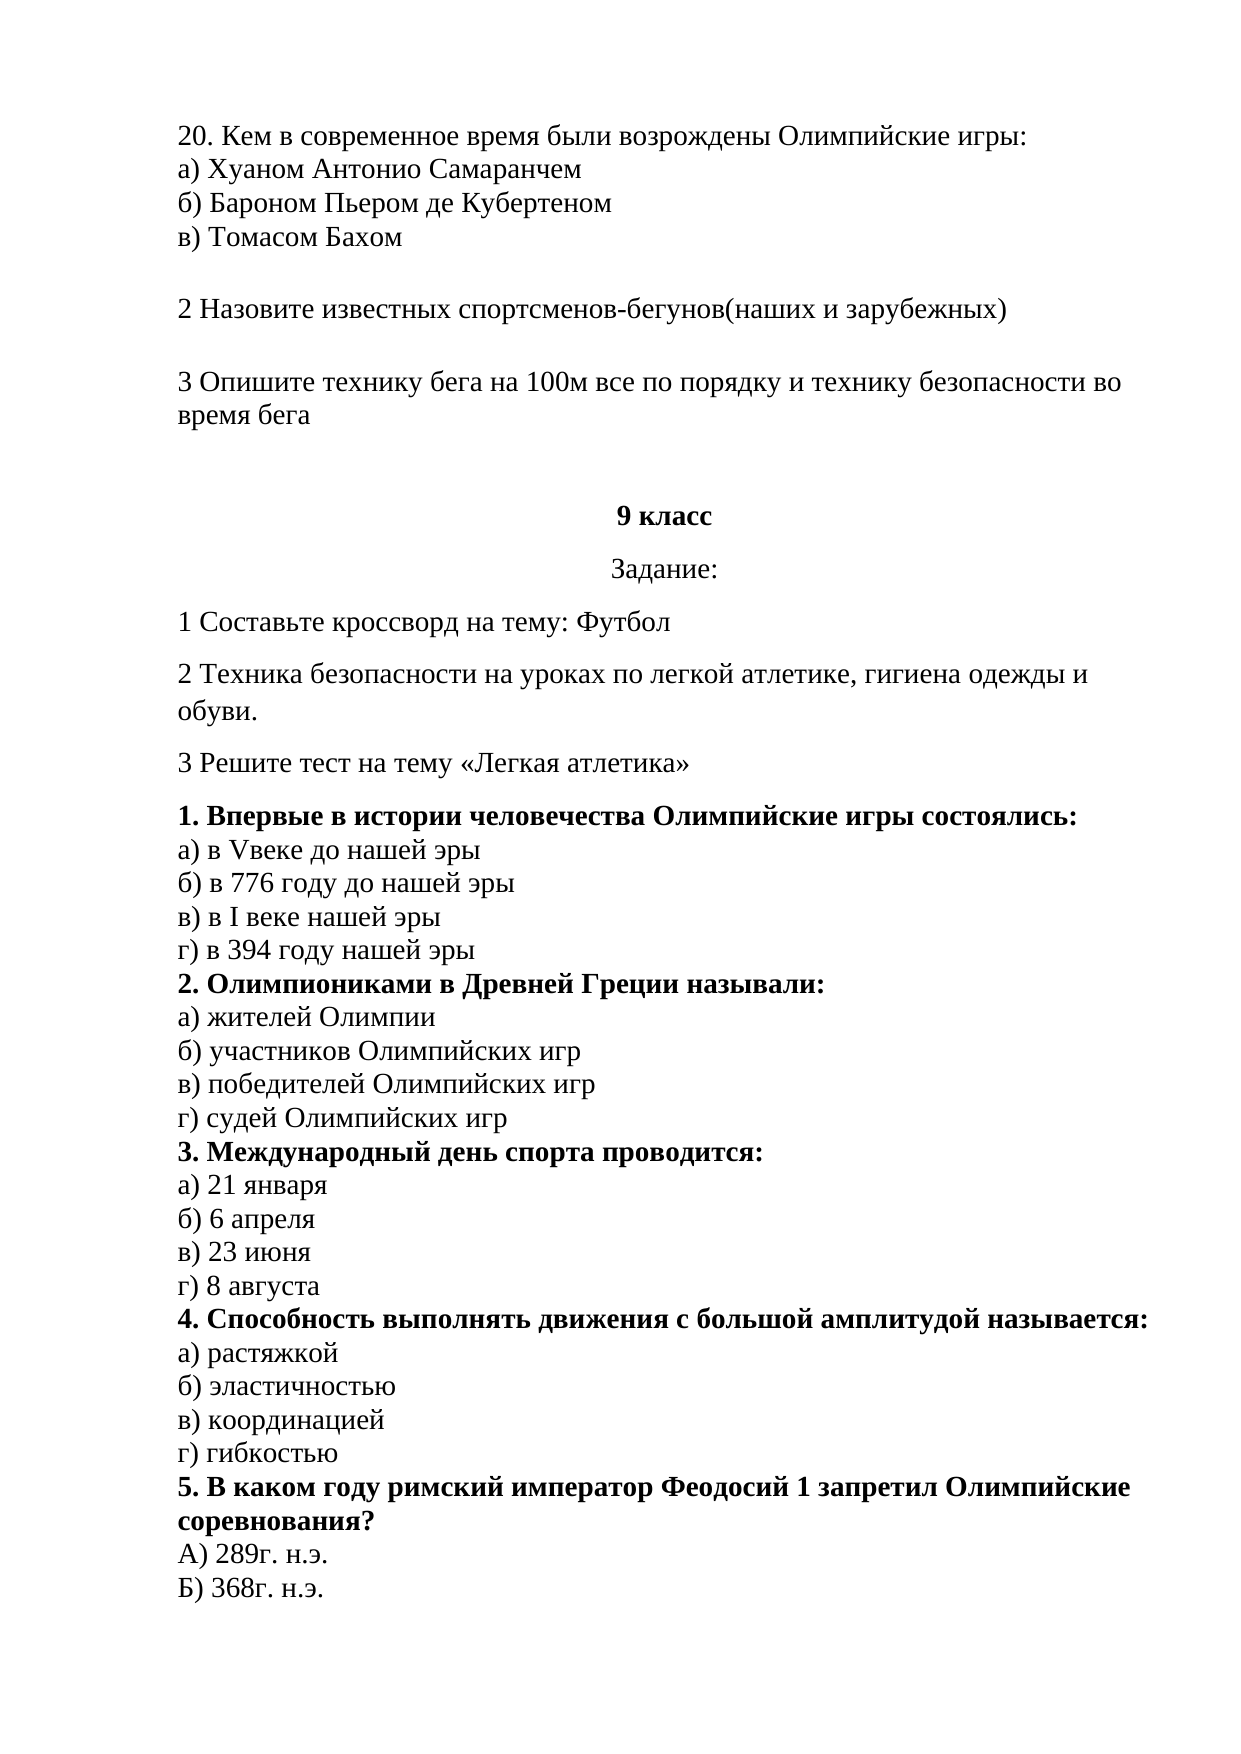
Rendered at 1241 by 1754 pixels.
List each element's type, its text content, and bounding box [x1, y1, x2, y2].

text Задание: [177, 551, 1152, 584]
text а) 21 января [177, 1167, 1152, 1201]
text г) гибкостью [177, 1436, 1152, 1469]
text 2 Назовите известных спортсменов-бегунов(наших и зарубежных) [177, 291, 1152, 325]
text 2 Техника безопасности на уроках по легкой атлетике, гигиена одежды и обуви. [177, 657, 1152, 726]
text а) в Vвеке до нашей эры [177, 832, 1152, 865]
text 3 Решите тест на тему «Легкая атлетика» [177, 746, 1152, 779]
text в) в I веке нашей эры [177, 899, 1152, 932]
text в) 23 июня [177, 1234, 1152, 1268]
text 3 Опишите технику бега на 100м все по порядку и технику безопасности во время бега [177, 364, 1152, 431]
text в) координацией [177, 1402, 1152, 1436]
text г) 8 августа [177, 1268, 1152, 1301]
text 20. Кем в современное время были возрождены Олимпийские игры: а) Хуаном Антонио Самаранчем б) Бароном Пьером де Кубертеном в) Томасом Бахом [177, 118, 1152, 252]
text а) жителей Олимпии [177, 999, 1152, 1033]
text г) в 394 году нашей эры [177, 932, 1152, 966]
text Б) 368г. н.э. [177, 1570, 1152, 1603]
text б) в 776 году до нашей эры [177, 865, 1152, 899]
text 1. Впервые в истории человечества Олимпийские игры состоялись: [177, 798, 1152, 832]
text б) участников Олимпийских игр [177, 1033, 1152, 1067]
text А) 289г. н.э. [177, 1536, 1152, 1570]
text 2. Олимпиониками в Древней Греции называли: [177, 966, 1152, 999]
text a) растяжкой [177, 1335, 1152, 1368]
text 3. Международный день спорта проводится: [177, 1134, 1152, 1167]
text б) 6 апреля [177, 1201, 1152, 1234]
text 4. Способность выполнять движения с большой амплитудой называется: [177, 1301, 1152, 1335]
text г) судей Олимпийских игр [177, 1100, 1152, 1134]
text 9 класс [177, 498, 1152, 532]
text в) победителей Олимпийских игр [177, 1067, 1152, 1100]
text 5. В каком году римский император Феодосий 1 запретил Олимпийские соревнования? [177, 1469, 1152, 1536]
text 1 Составьте кроссворд на тему: Футбол [177, 604, 1152, 637]
text б) эластичностью [177, 1368, 1152, 1402]
